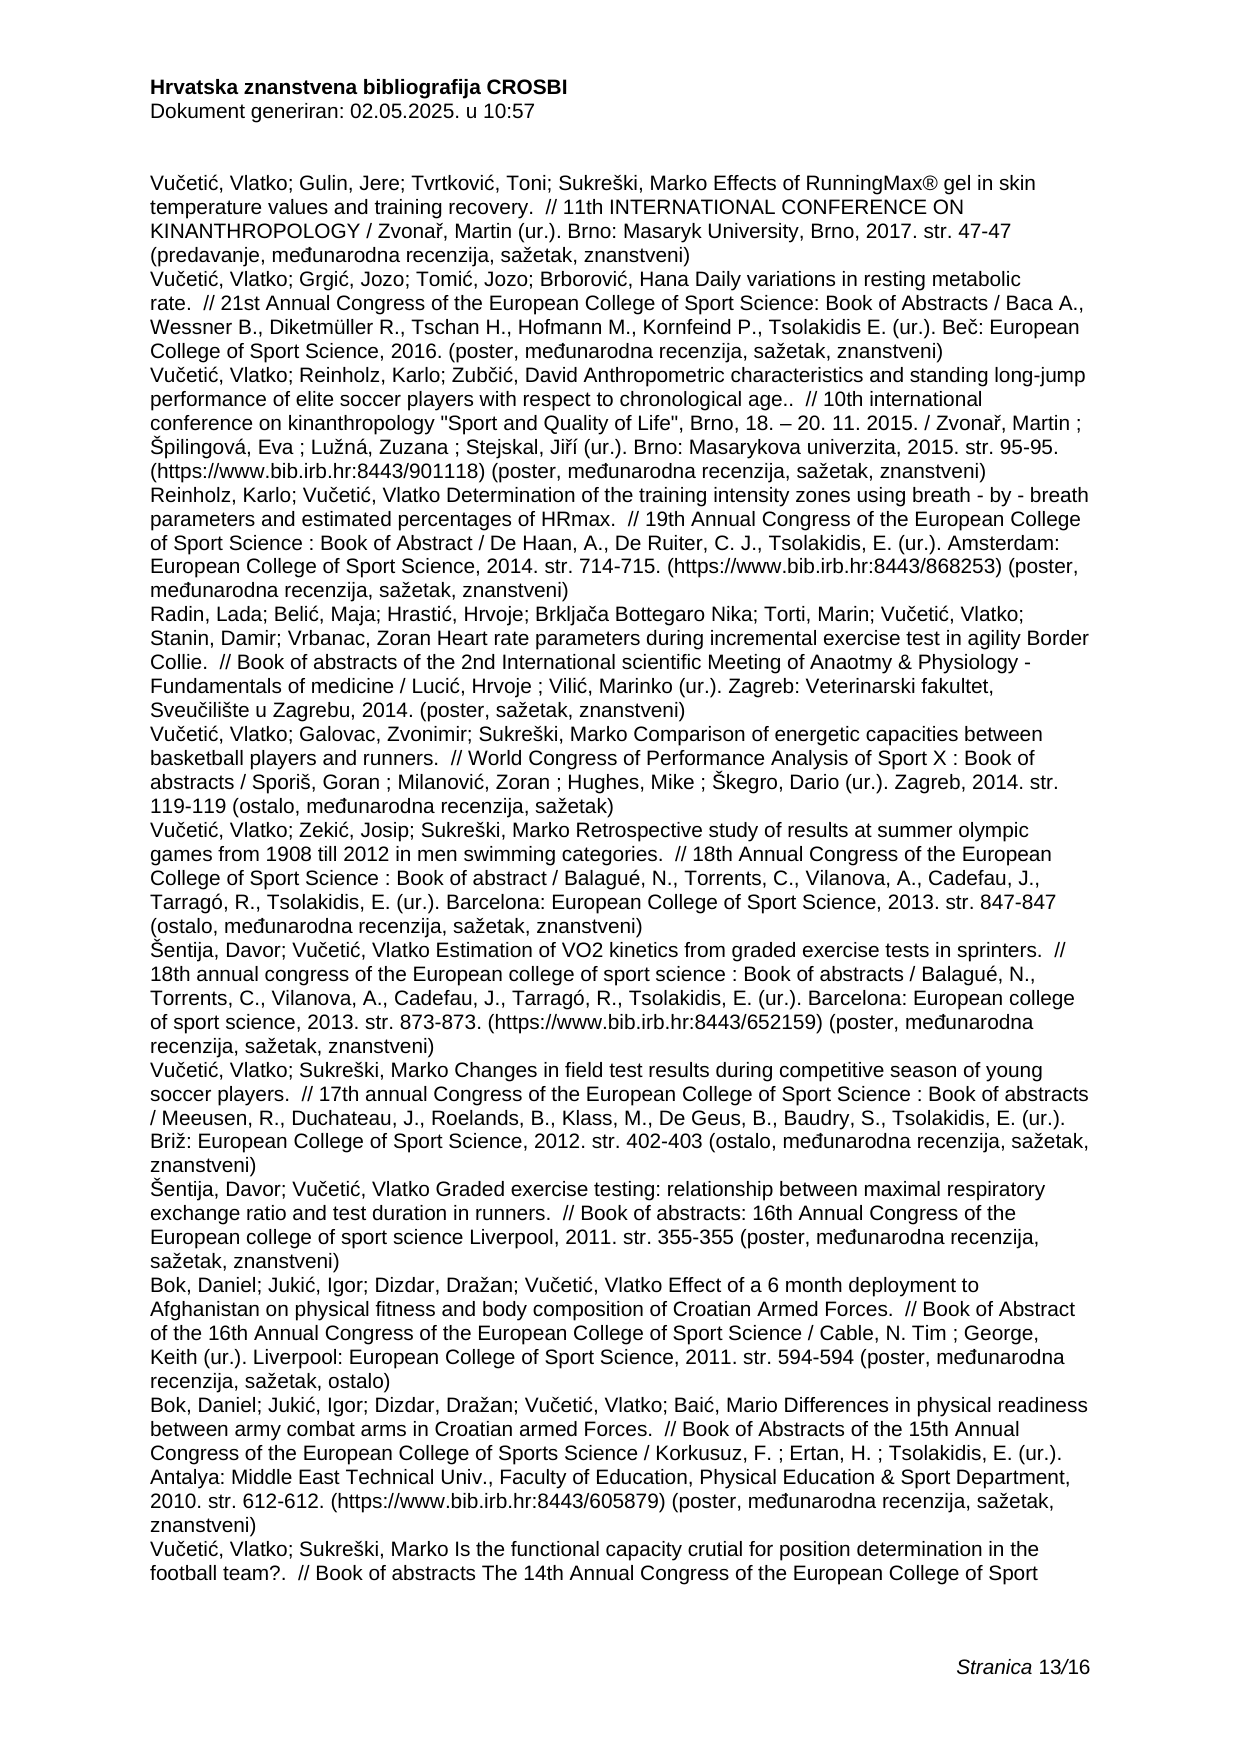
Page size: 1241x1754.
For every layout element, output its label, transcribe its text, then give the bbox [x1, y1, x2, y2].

text Vučetić, Vlatko; Sukreški, Marko [150, 1057, 1090, 1177]
text Radin, Lada; Belić, Maja; Hrastić, Hrvoje; Brkljača Bottegaro Nika; Torti, Marin; Vučetić, Vlatko; Stanin, Damir; Vrbanac, Zoran [150, 602, 1090, 722]
text Vučetić, Vlatko; Zekić, Josip; Sukreški, Marko [150, 818, 1090, 938]
text Reinholz, Karlo; Vučetić, Vlatko [150, 482, 1090, 602]
text Vučetić, Vlatko; Grgić, Jozo; Tomić, Jozo; Brborović, Hana [150, 267, 1090, 363]
text Bok, Daniel; Jukić, Igor; Dizdar, Dražan; Vučetić, Vlatko; Baić, Mario [150, 1393, 1090, 1537]
text Vučetić, Vlatko; Reinholz, Karlo; Zubčić, David [150, 363, 1090, 482]
text Šentija, Davor; Vučetić, Vlatko [150, 1177, 1090, 1273]
text Vučetić, Vlatko; Gulin, Jere; Tvrtković, Toni; Sukreški, Marko [150, 171, 1090, 267]
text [150, 1537, 1090, 1584]
text Šentija, Davor; Vučetić, Vlatko [150, 938, 1090, 1057]
text Vučetić, Vlatko; Galovac, Zvonimir; Sukreški, Marko [150, 722, 1090, 818]
text Bok, Daniel; Jukić, Igor; Dizdar, Dražan; Vučetić, Vlatko [150, 1273, 1090, 1393]
